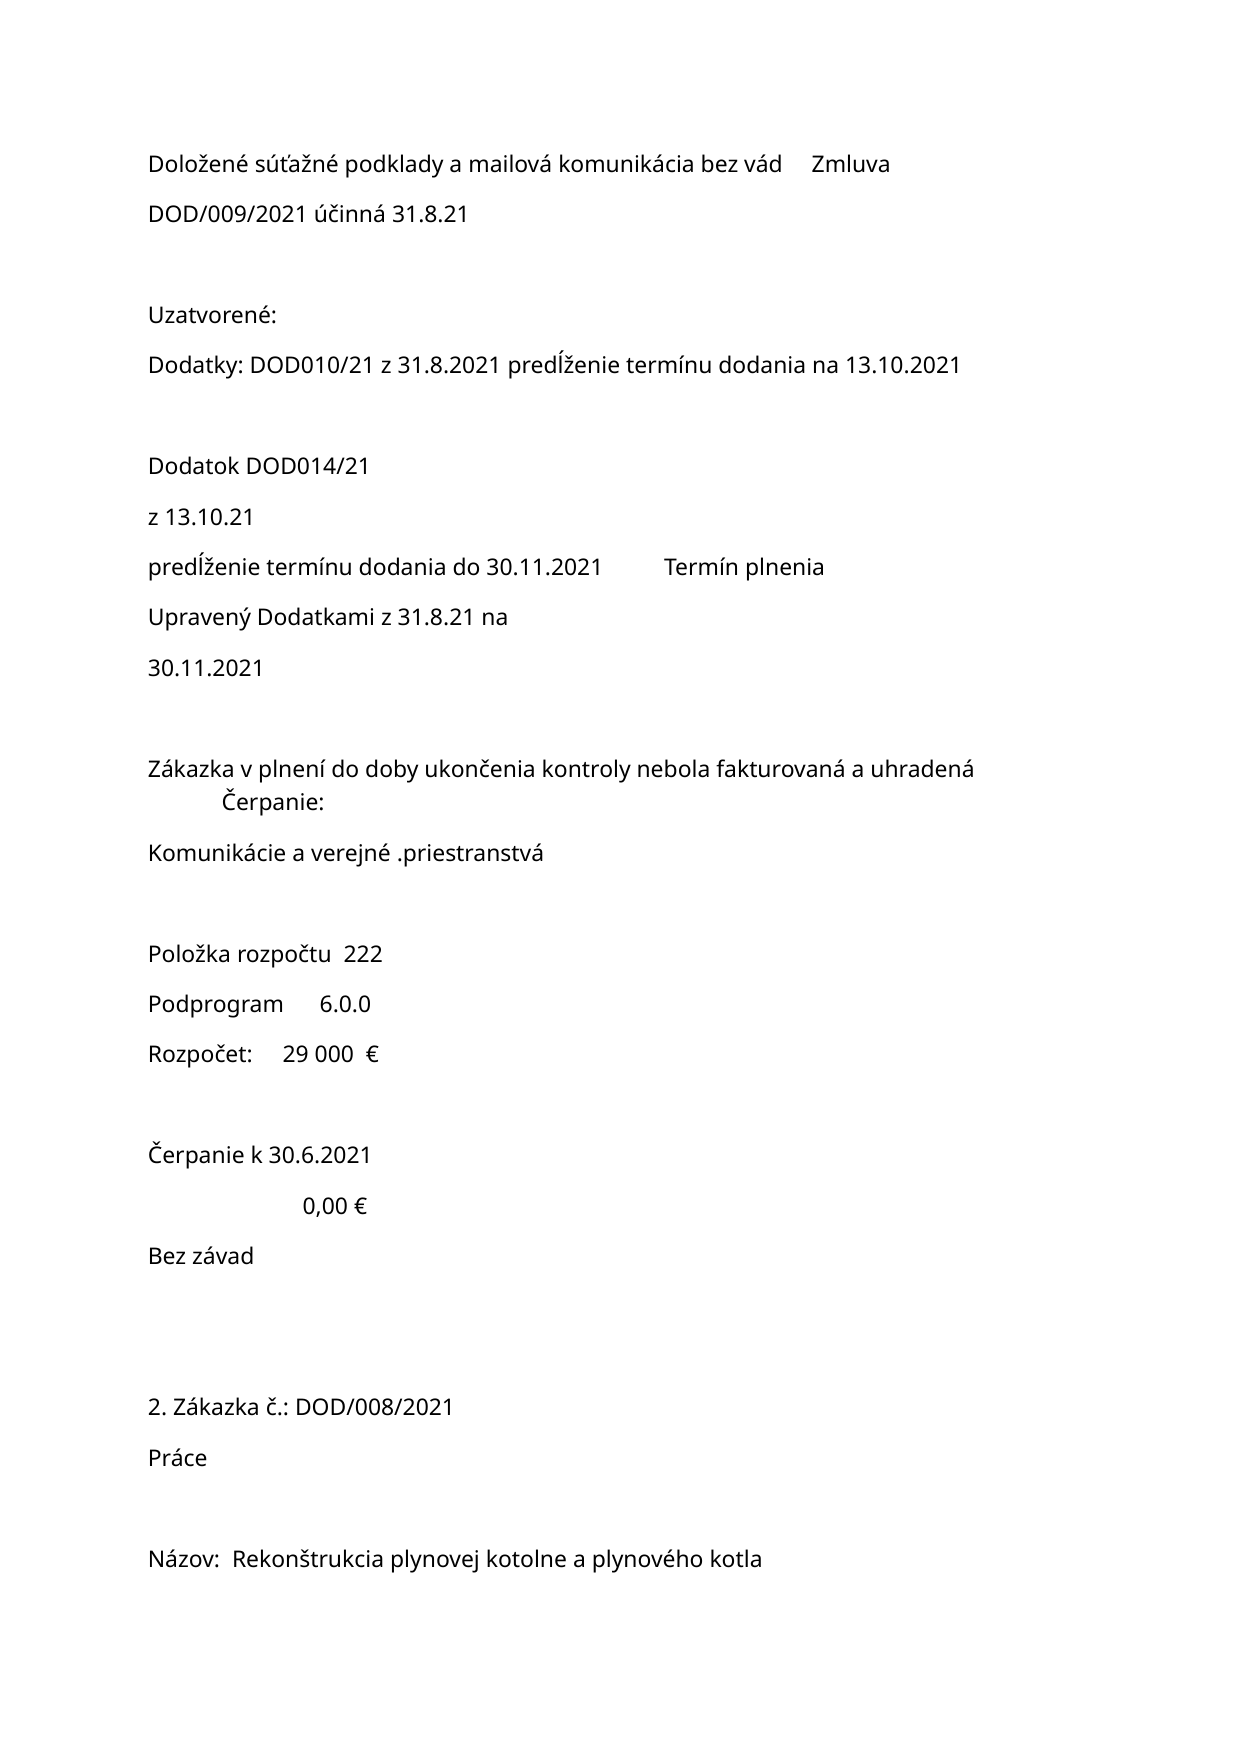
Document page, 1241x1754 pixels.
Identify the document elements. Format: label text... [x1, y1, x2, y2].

text Názov: Rekonštrukcia plynovej kotolne a plynového kotla [148, 1543, 1093, 1574]
text Dodatky: DOD010/21 z 31.8.2021 predĺženie termínu dodania na 13.10.2021 [148, 349, 1093, 381]
text predĺženie termínu dodania do 30.11.2021 Termín plnenia [148, 551, 1093, 582]
text Podprogram 6.0.0 [148, 988, 1093, 1019]
text z 13.10.21 [148, 501, 1093, 532]
text Zákazka v plnení do doby ukončenia kontroly nebola fakturovaná a uhradená Čerpanie: [148, 753, 1093, 818]
text 0,00 € [148, 1190, 1093, 1221]
text Čerpanie k 30.6.2021 [148, 1139, 1093, 1171]
text 2. Zákazka č.: DOD/008/2021 [148, 1391, 1093, 1423]
text Bez závad [148, 1240, 1093, 1271]
text 30.11.2021 [148, 652, 1093, 683]
text Práce [148, 1442, 1093, 1473]
text Uzatvorené: [148, 299, 1093, 330]
text Rozpočet: 29 000 € [148, 1038, 1093, 1070]
text Položka rozpočtu 222 [148, 938, 1093, 969]
text Dodatok DOD014/21 [148, 450, 1093, 481]
text Doložené súťažné podklady a mailová komunikácia bez vád Zmluva [148, 148, 1093, 179]
text DOD/009/2021 účinná 31.8.21 [148, 198, 1093, 229]
text Upravený Dodatkami z 31.8.21 na [148, 601, 1093, 633]
text Komunikácie a verejné .priestranstvá [148, 837, 1093, 868]
